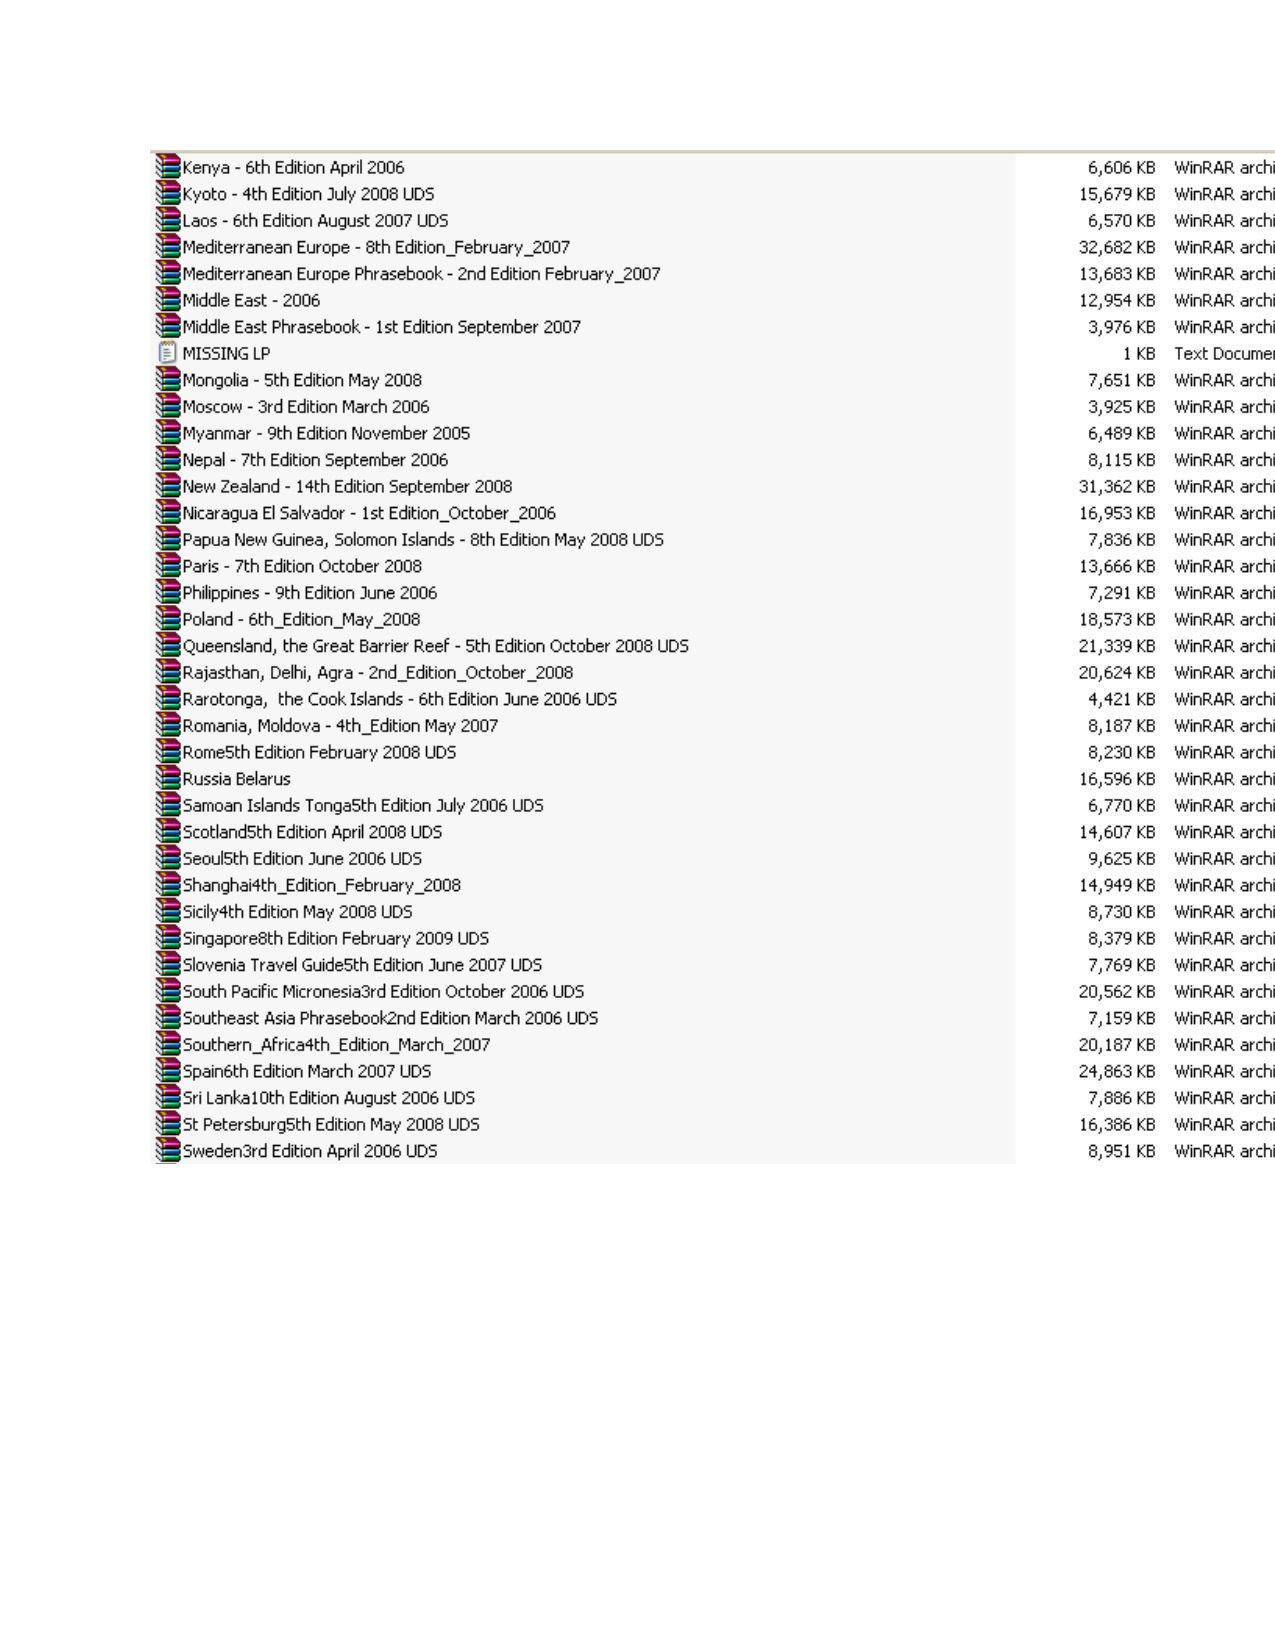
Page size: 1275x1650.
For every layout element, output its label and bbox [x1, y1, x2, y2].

picture [150, 150, 1275, 1164]
